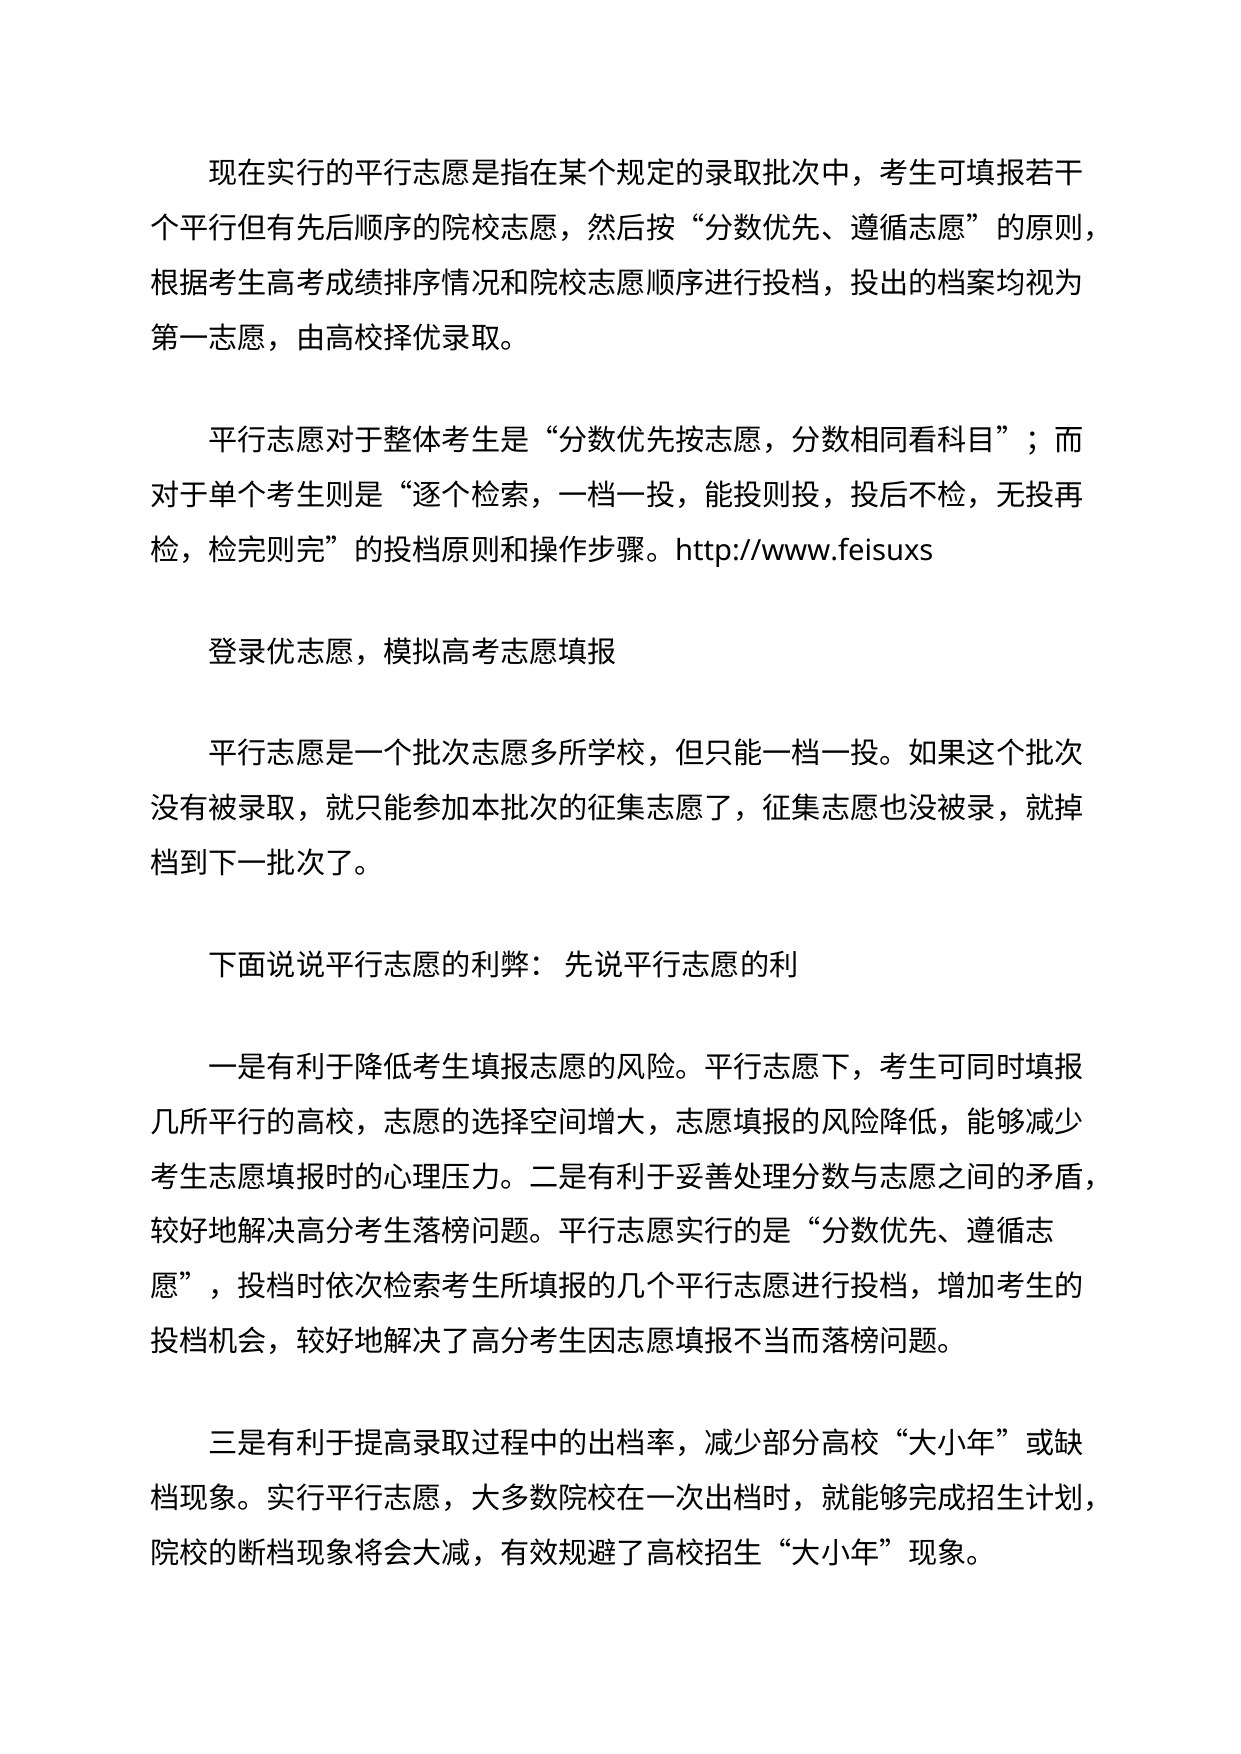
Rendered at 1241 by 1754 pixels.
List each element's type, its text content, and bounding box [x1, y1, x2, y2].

text 平行志愿是一个批次志愿多所学校，但只能一档一投。如果这个批次没有被录取，就只能参加本批次的征集志愿了，征集志愿也没被录，就掉档到下一批次了。 [150, 730, 1090, 882]
text 现在实行的平行志愿是指在某个规定的录取批次中，考生可填报若干个平行但有先后顺序的院校志愿，然后按“分数优先、遵循志愿”的原则，根据考生高考成绩排序情况和院校志愿顺序进行投档，投出的档案均视为第一志愿，由高校择优录取。 [150, 150, 1090, 357]
text 登录优志愿，模拟高考志愿填报 [150, 628, 1090, 671]
text 一是有利于降低考生填报志愿的风险。平行志愿下，考生可同时填报几所平行的高校，志愿的选择空间增大，志愿填报的风险降低，能够减少考生志愿填报时的心理压力。二是有利于妥善处理分数与志愿之间的矛盾，较好地解决高分考生落榜问题。平行志愿实行的是“分数优先、遵循志愿”，投档时依次检索考生所填报的几个平行志愿进行投档，增加考生的投档机会，较好地解决了高分考生因志愿填报不当而落榜问题。 [150, 1043, 1090, 1360]
text 下面说说平行志愿的利弊： 先说平行志愿的利 [150, 942, 1090, 984]
text 平行志愿对于整体考生是“分数优先按志愿，分数相同看科目”；而对于单个考生则是“逐个检索，一档一投，能投则投，投后不检，无投再检，检完则完”的投档原则和操作步骤。http://www.feisuxs [150, 416, 1090, 569]
text 三是有利于提高录取过程中的出档率，减少部分高校“大小年”或缺档现象。实行平行志愿，大多数院校在一次出档时，就能够完成招生计划，院校的断档现象将会大减，有效规避了高校招生“大小年”现象。 [150, 1419, 1090, 1572]
